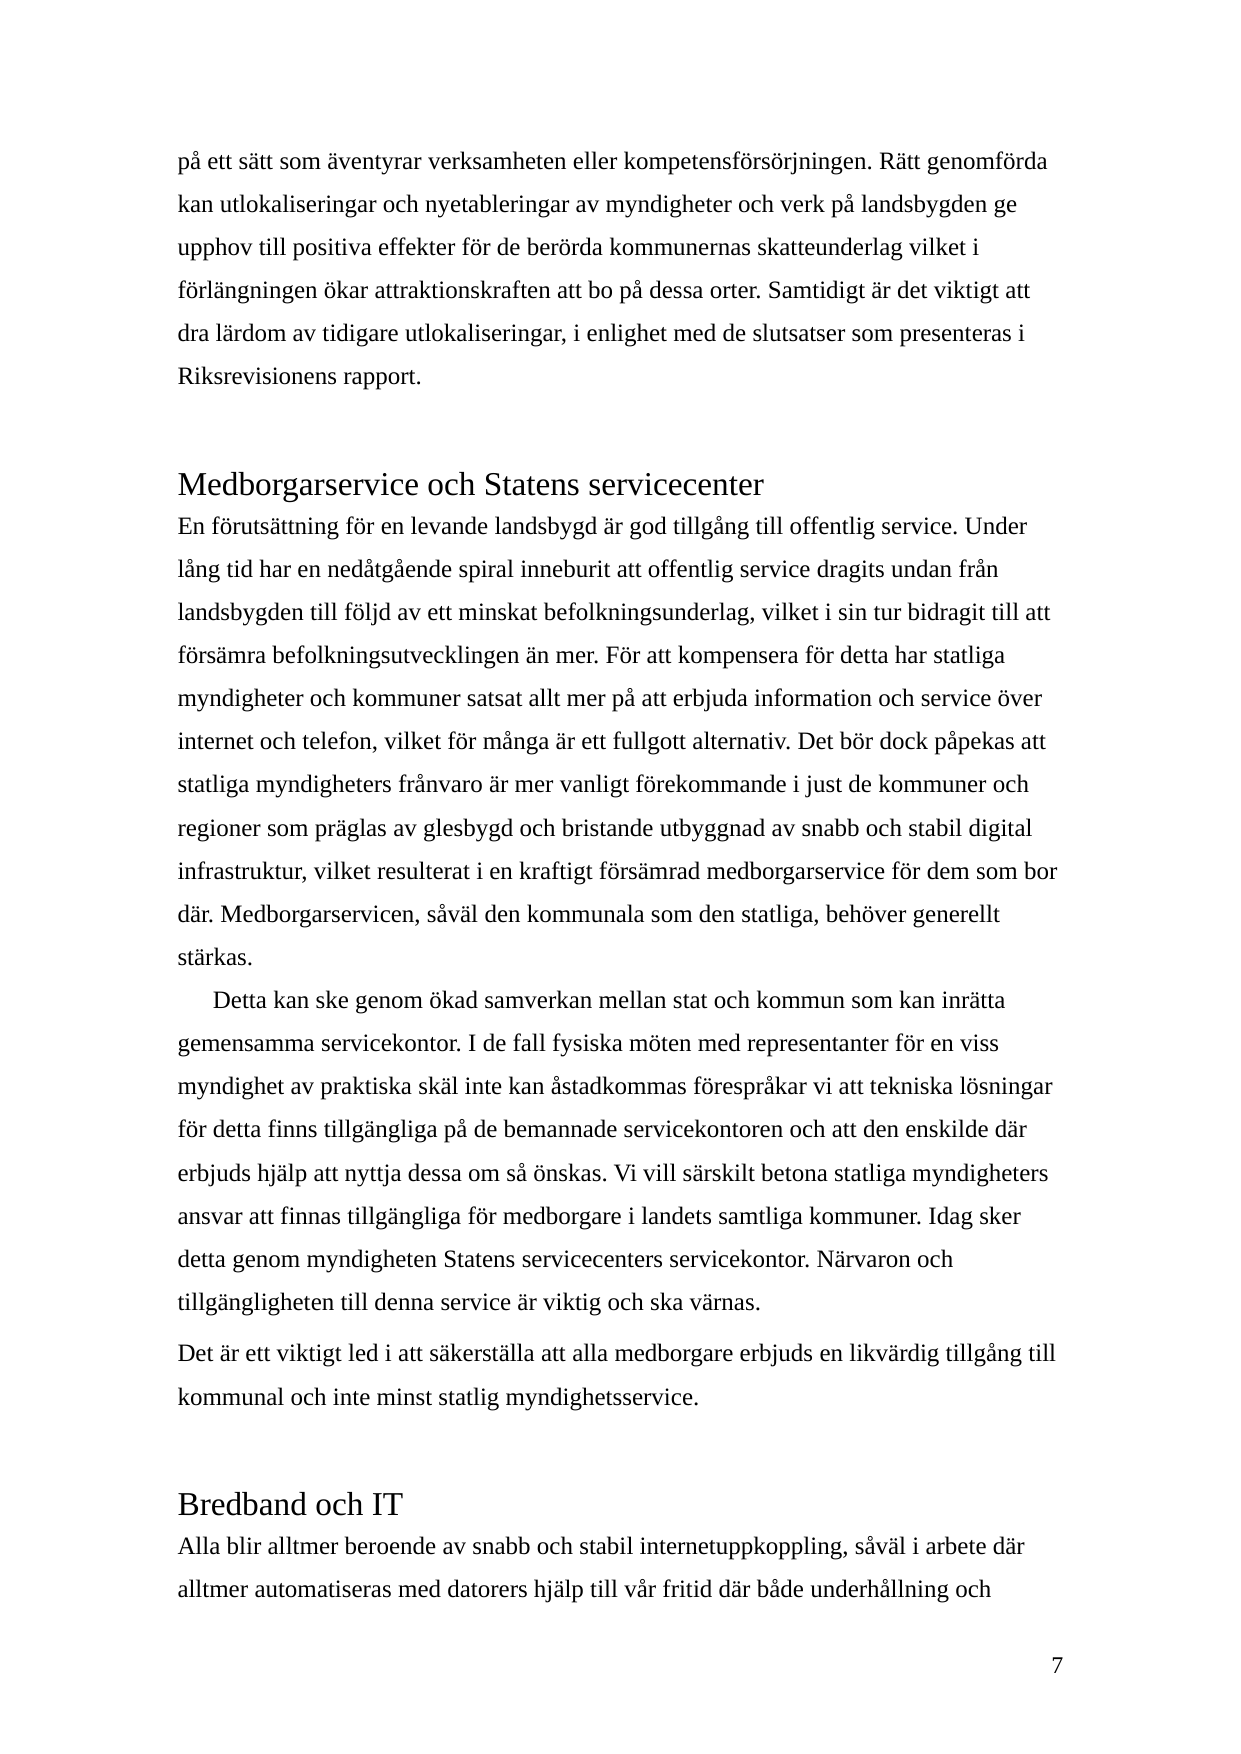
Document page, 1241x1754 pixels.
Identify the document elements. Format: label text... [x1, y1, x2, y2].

subtitle Medborgarservice och Statens servicecenter [177, 467, 1063, 502]
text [177, 1531, 1063, 1603]
subtitle Bredband och IT [177, 1487, 1063, 1523]
text Detta kan ske genom ökad samverkan mellan stat och kommun som kan inrätta gemensamma servicekontor. I de fall fysiska möten med representanter för en viss myndighet av praktiska skäl inte kan åstadkommas förespråkar vi att tekniska lösningar för detta finns tillgängliga på de bemannade servicekontoren och att den enskilde där erbjuds hjälp att nyttja dessa om så önskas. Vi vill särskilt betona statliga myndigheters ansvar att finnas tillgängliga för medborgare i landets samtliga kommuner. Idag sker detta genom myndigheten Statens servicecenters servicekontor. Närvaron och tillgängligheten till denna service är viktig och ska värnas. [177, 985, 1063, 1316]
text Det är ett viktigt led i att säkerställa att alla medborgare erbjuds en likvärdig tillgång till kommunal och inte minst statlig myndighetsservice. [177, 1338, 1063, 1410]
text En förutsättning för en levande landsbygd är god tillgång till offentlig service. Under lång tid har en nedåtgående spiral inneburit att offentlig service dragits undan från landsbygden till följd av ett minskat befolkningsunderlag, vilket i sin tur bidragit till att försämra befolkningsutvecklingen än mer. För att kompensera för detta har statliga myndigheter och kommuner satsat allt mer på att erbjuda information och service över internet och telefon, vilket för många är ett fullgott alternativ. Det bör dock påpekas att statliga myndigheters frånvaro är mer vanligt förekommande i just de kommuner och regioner som präglas av glesbygd och bristande utbyggnad av snabb och stabil digital infrastruktur, vilket resulterat i en kraftigt försämrad medborgarservice för dem som bor där. Medborgarservicen, såväl den kommunala som den statliga, behöver generellt stärkas. [177, 511, 1063, 971]
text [177, 146, 1063, 390]
